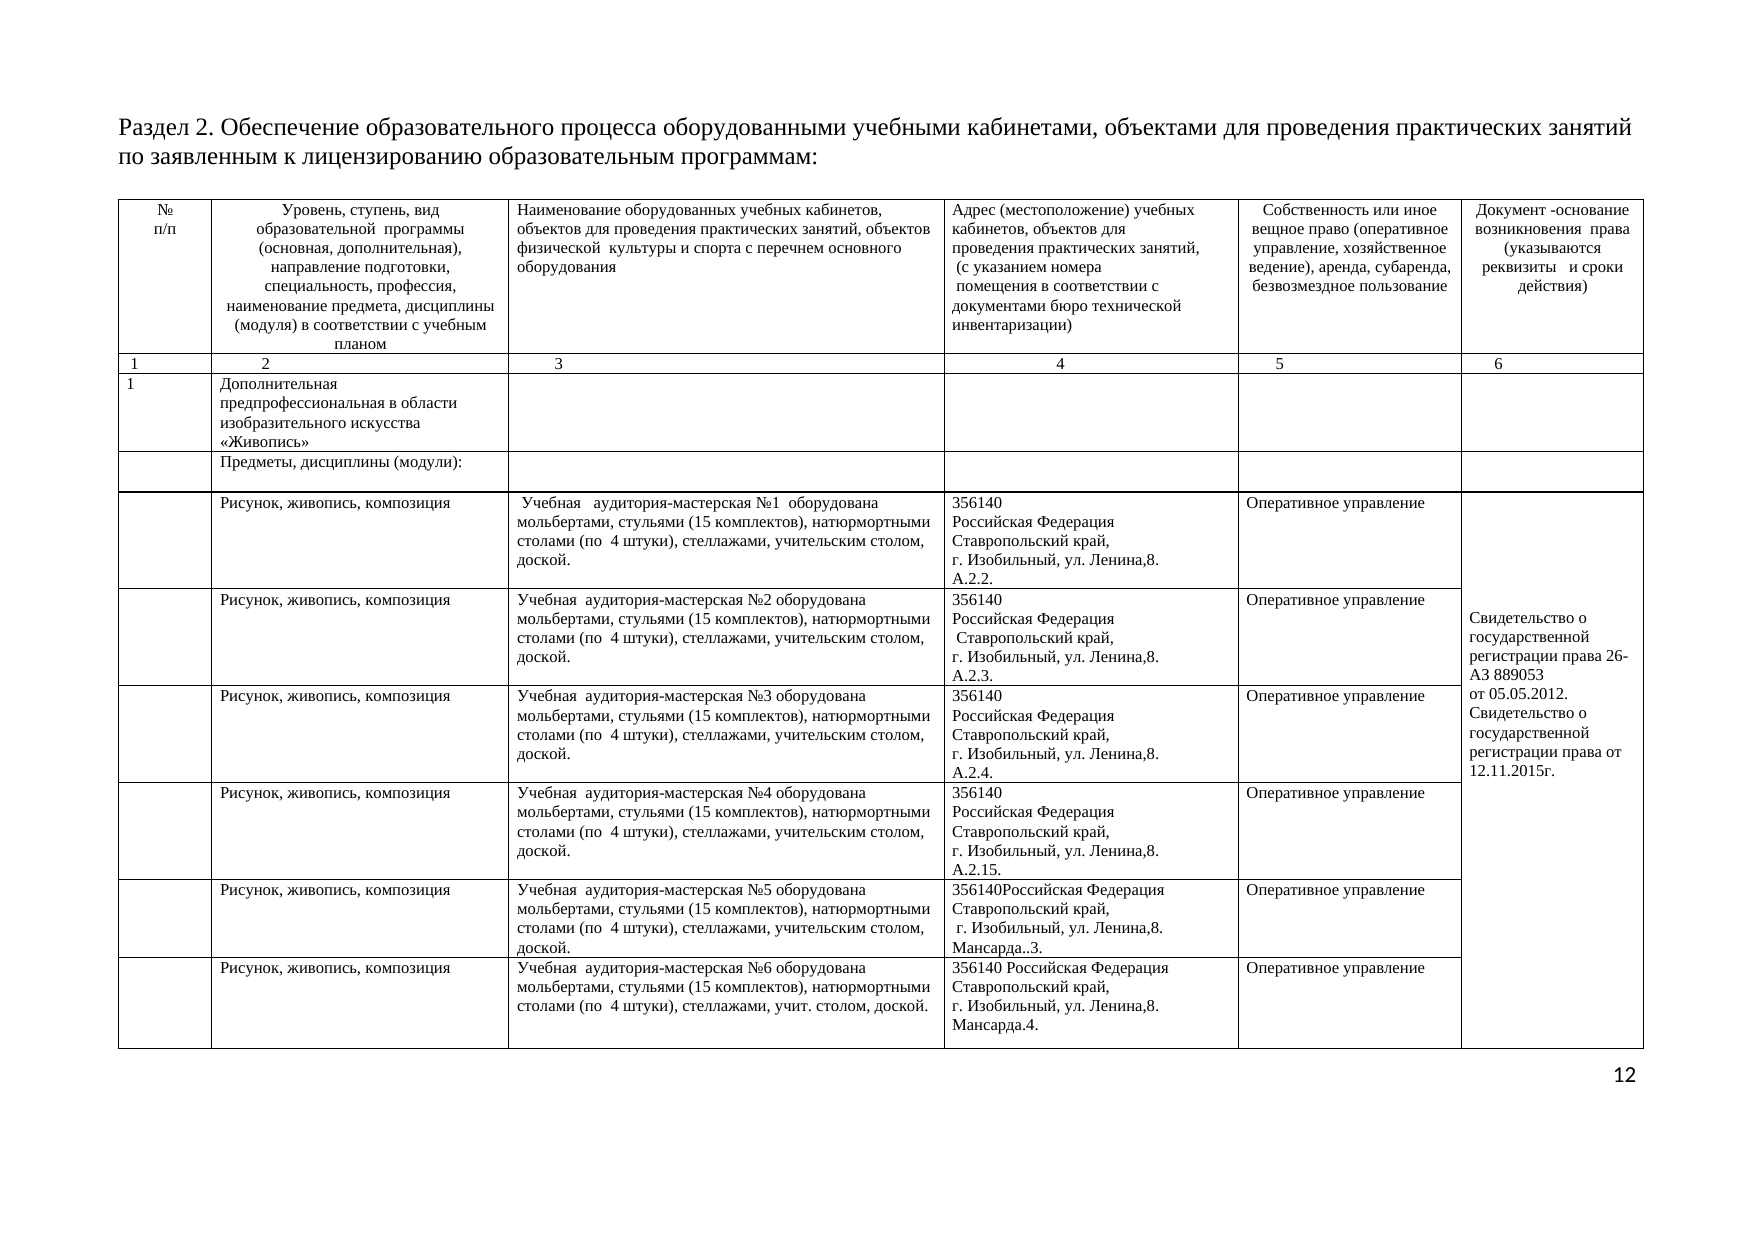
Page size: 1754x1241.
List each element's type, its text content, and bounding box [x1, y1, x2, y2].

table_cell 6 [1462, 354, 1643, 373]
table_cell 356140Российская Федерация Ставропольский край, г. Изобильный, ул. Ленина,8. Мансарда..3. [945, 880, 1238, 957]
table_header Адрес (местоположение) учебных кабинетов, объектов для проведения практических занятий, (с указанием номера помещения в соответствии с документами бюро технической инвентаризации) [945, 200, 1238, 353]
table_cell Рисунок, живопись, композиция [212, 880, 508, 957]
table_cell Оперативное управление [1239, 493, 1461, 588]
table_cell 1 [119, 374, 211, 451]
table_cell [509, 958, 944, 1048]
table_cell Учебная аудитория-мастерская №1 оборудована мольбертами, стульями (15 комплектов), натюрмортными столами (по 4 штуки), стеллажами, учительским столом, доской. [509, 493, 944, 588]
table_cell [1239, 452, 1461, 491]
table_cell 356140 Российская Федерация Ставропольский край, г. Изобильный, ул. Ленина,8. А.2.4. [945, 686, 1238, 782]
table_cell [119, 686, 211, 782]
table_cell [119, 452, 211, 491]
table_cell Оперативное управление [1239, 880, 1461, 957]
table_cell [212, 958, 508, 1048]
table_cell Учебная аудитория-мастерская №2 оборудована мольбертами, стульями (15 комплектов), натюрмортными столами (по 4 штуки), стеллажами, учительским столом, доской. [509, 589, 944, 685]
table_cell 1 [119, 354, 211, 373]
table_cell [945, 958, 1238, 1048]
table_cell Рисунок, живопись, композиция [212, 686, 508, 782]
table_header Уровень, ступень, вид образовательной программы (основная, дополнительная), направление подготовки, специальность, профессия, наименование предмета, дисциплины (модуля) в соответствии с учебным планом [212, 200, 508, 353]
table_header Документ -основание возникновения права (указываются реквизиты и сроки действия) [1462, 200, 1643, 353]
table_cell [1462, 374, 1643, 451]
table_cell 5 [1239, 354, 1461, 373]
table_cell Учебная аудитория-мастерская №5 оборудована мольбертами, стульями (15 комплектов), натюрмортными столами (по 4 штуки), стеллажами, учительским столом, доской. [509, 880, 944, 957]
table_cell Предметы, дисциплины (модули): [212, 452, 508, 491]
table_cell [509, 374, 944, 451]
table_header № п/п [119, 200, 211, 353]
table_cell [1462, 452, 1643, 491]
table_cell Рисунок, живопись, композиция [212, 493, 508, 588]
table_cell [119, 493, 211, 588]
table_cell Рисунок, живопись, композиция [212, 589, 508, 685]
table_cell Оперативное управление [1239, 589, 1461, 685]
table_cell [945, 452, 1238, 491]
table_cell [1239, 958, 1461, 1048]
table_cell Учебная аудитория-мастерская №3 оборудована мольбертами, стульями (15 комплектов), натюрмортными столами (по 4 штуки), стеллажами, учительским столом, доской. [509, 686, 944, 782]
table_cell 4 [945, 354, 1238, 373]
table_cell Свидетельство о государственной регистрации права 26-АЗ 889053 от 05.05.2012. Свидетельство о государственной регистрации права от 12.11.2015г. [1462, 493, 1643, 1048]
table_cell Оперативное управление [1239, 686, 1461, 782]
text Раздел 2. Обеспечение образовательного процесса оборудованными учебными кабинетами, объектами для проведения практических занятий по заявленным к лицензированию образовательным программам: [118, 112, 1636, 170]
table_cell Дополнительная предпрофессиональная в области изобразительного искусства «Живопись» [212, 374, 508, 451]
table_cell 356140 Российская Федерация Ставропольский край, г. Изобильный, ул. Ленина,8. А.2.2. [945, 493, 1238, 588]
table_cell Рисунок, живопись, композиция [212, 783, 508, 879]
table_cell [119, 958, 211, 1048]
table_cell 356140 Российская Федерация Ставропольский край, г. Изобильный, ул. Ленина,8. А.2.3. [945, 589, 1238, 685]
table_cell [119, 783, 211, 879]
table_cell [119, 589, 211, 685]
table_cell 3 [509, 354, 944, 373]
table_header Наименование оборудованных учебных кабинетов, объектов для проведения практических занятий, объектов физической культуры и спорта с перечнем основного оборудования [509, 200, 944, 353]
table_cell 356140 Российская Федерация Ставропольский край, г. Изобильный, ул. Ленина,8. А.2.15. [945, 783, 1238, 879]
table_cell [509, 452, 944, 491]
table_cell 2 [212, 354, 508, 373]
table_cell [1239, 374, 1461, 451]
table_cell Оперативное управление [1239, 783, 1461, 879]
table_cell [945, 374, 1238, 451]
table_cell Учебная аудитория-мастерская №4 оборудована мольбертами, стульями (15 комплектов), натюрмортными столами (по 4 штуки), стеллажами, учительским столом, доской. [509, 783, 944, 879]
table_cell [119, 880, 211, 957]
table_header Собственность или иное вещное право (оперативное управление, хозяйственное ведение), аренда, субаренда, безвозмездное пользование [1239, 200, 1461, 353]
